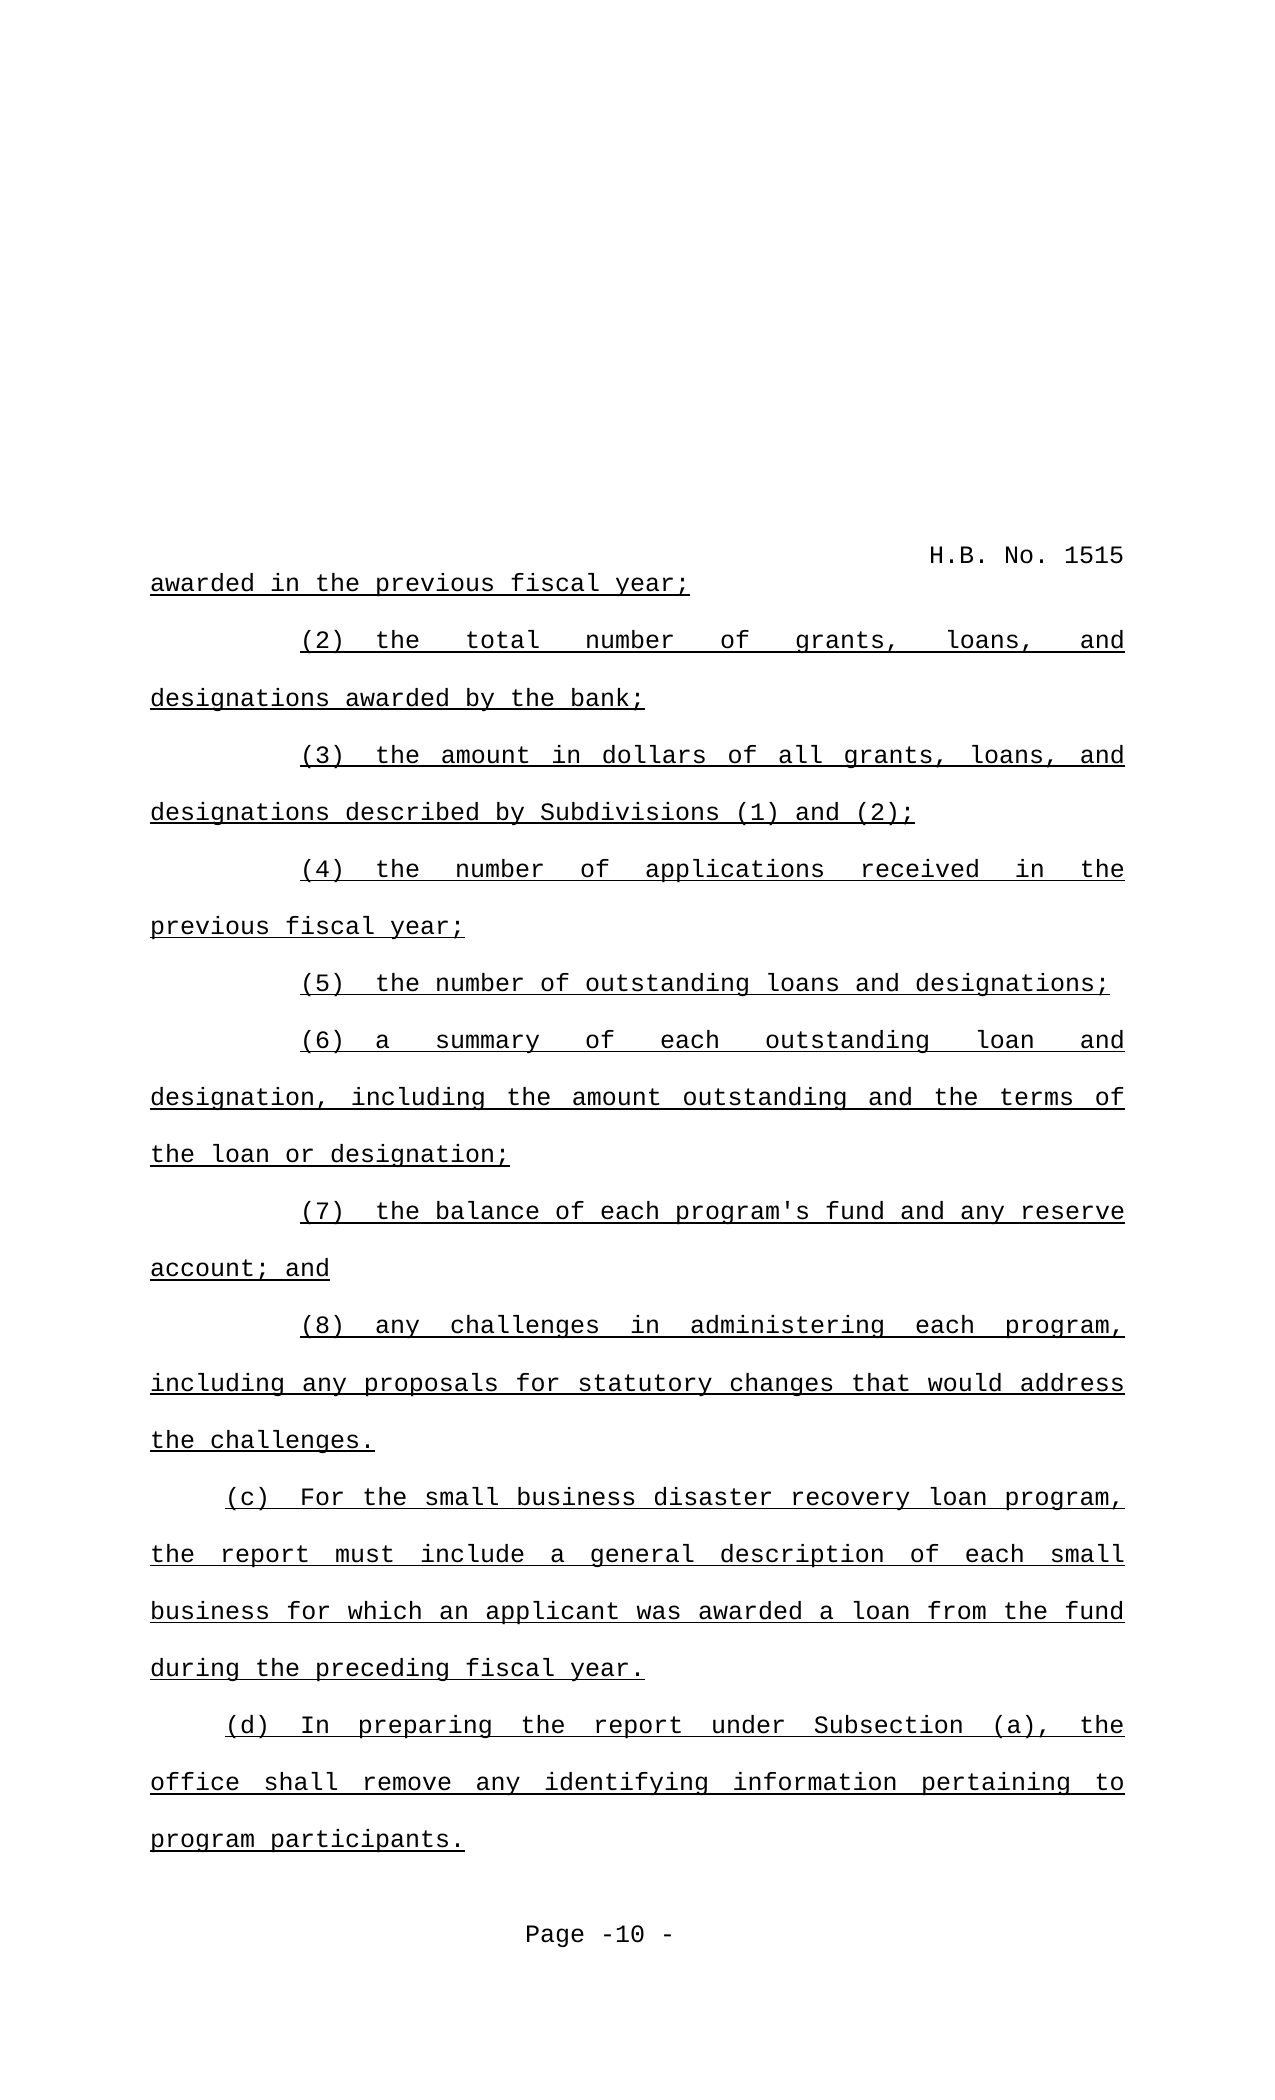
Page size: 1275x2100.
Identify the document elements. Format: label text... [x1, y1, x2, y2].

text (6) a summary of each outstanding loan and designation, including the amount outstanding and the terms of the loan or designation; [150, 1027, 1125, 1108]
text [150, 571, 1125, 599]
text (4) the number of applications received in the previous fiscal year; [150, 856, 1125, 942]
text (2) the total number of grants, loans, and designations awarded by the bank; [150, 628, 1125, 713]
text (d) In preparing the report under Subsection (a), the office shall remove any identifying information pertaining to program participants. [150, 1795, 1125, 1855]
text (6) a summary of each outstanding loan and designation, including the amount outstanding and the terms of the loan or designation; [150, 1110, 1125, 1170]
text (3) the amount in dollars of all grants, loans, and designations described by Subdivisions (1) and (2); [150, 742, 1125, 828]
text (c) For the small business disaster recovery loan program, the report must include a general description of each small business for which an applicant was awarded a loan from the fund during the preceding fiscal year. [150, 1566, 1125, 1622]
text (8) any challenges in administering each program, including any proposals for statutory changes that would address the challenges. [150, 1395, 1125, 1456]
text (7) the balance of each program's fund and any reserve account; and [150, 1199, 1125, 1284]
text (d) In preparing the report under Subsection (a), the office shall remove any identifying information pertaining to program participants. [150, 1712, 1125, 1793]
text (5) the number of outstanding loans and designations; [150, 970, 1125, 999]
text (8) any challenges in administering each program, including any proposals for statutory changes that would address the challenges. [150, 1313, 1125, 1393]
text (c) For the small business disaster recovery loan program, the report must include a general description of each small business for which an applicant was awarded a loan from the fund during the preceding fiscal year. [150, 1484, 1125, 1565]
text (c) For the small business disaster recovery loan program, the report must include a general description of each small business for which an applicant was awarded a loan from the fund during the preceding fiscal year. [150, 1623, 1125, 1684]
